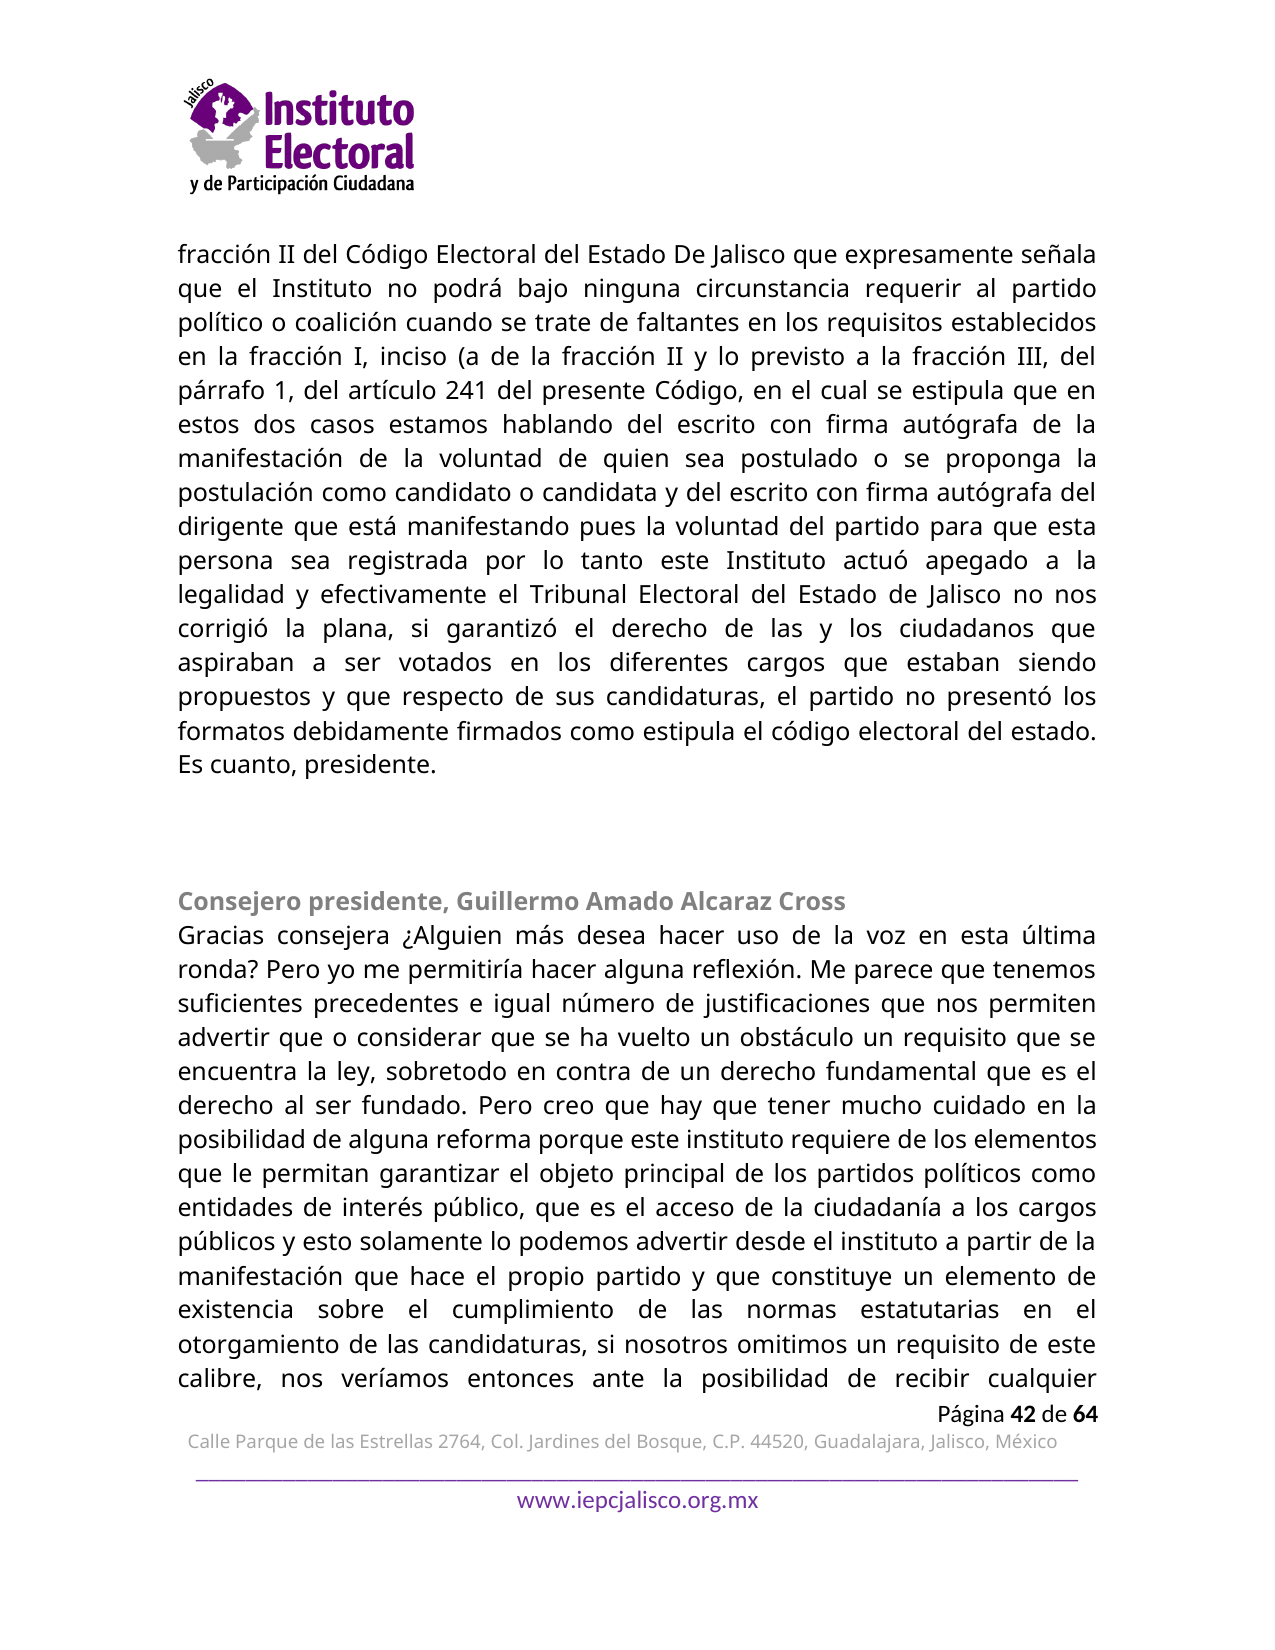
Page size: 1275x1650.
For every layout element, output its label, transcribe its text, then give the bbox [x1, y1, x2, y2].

text Consejero presidente, Guillermo Amado Alcaraz Cross [177, 883, 1098, 917]
picture [177, 73, 424, 198]
